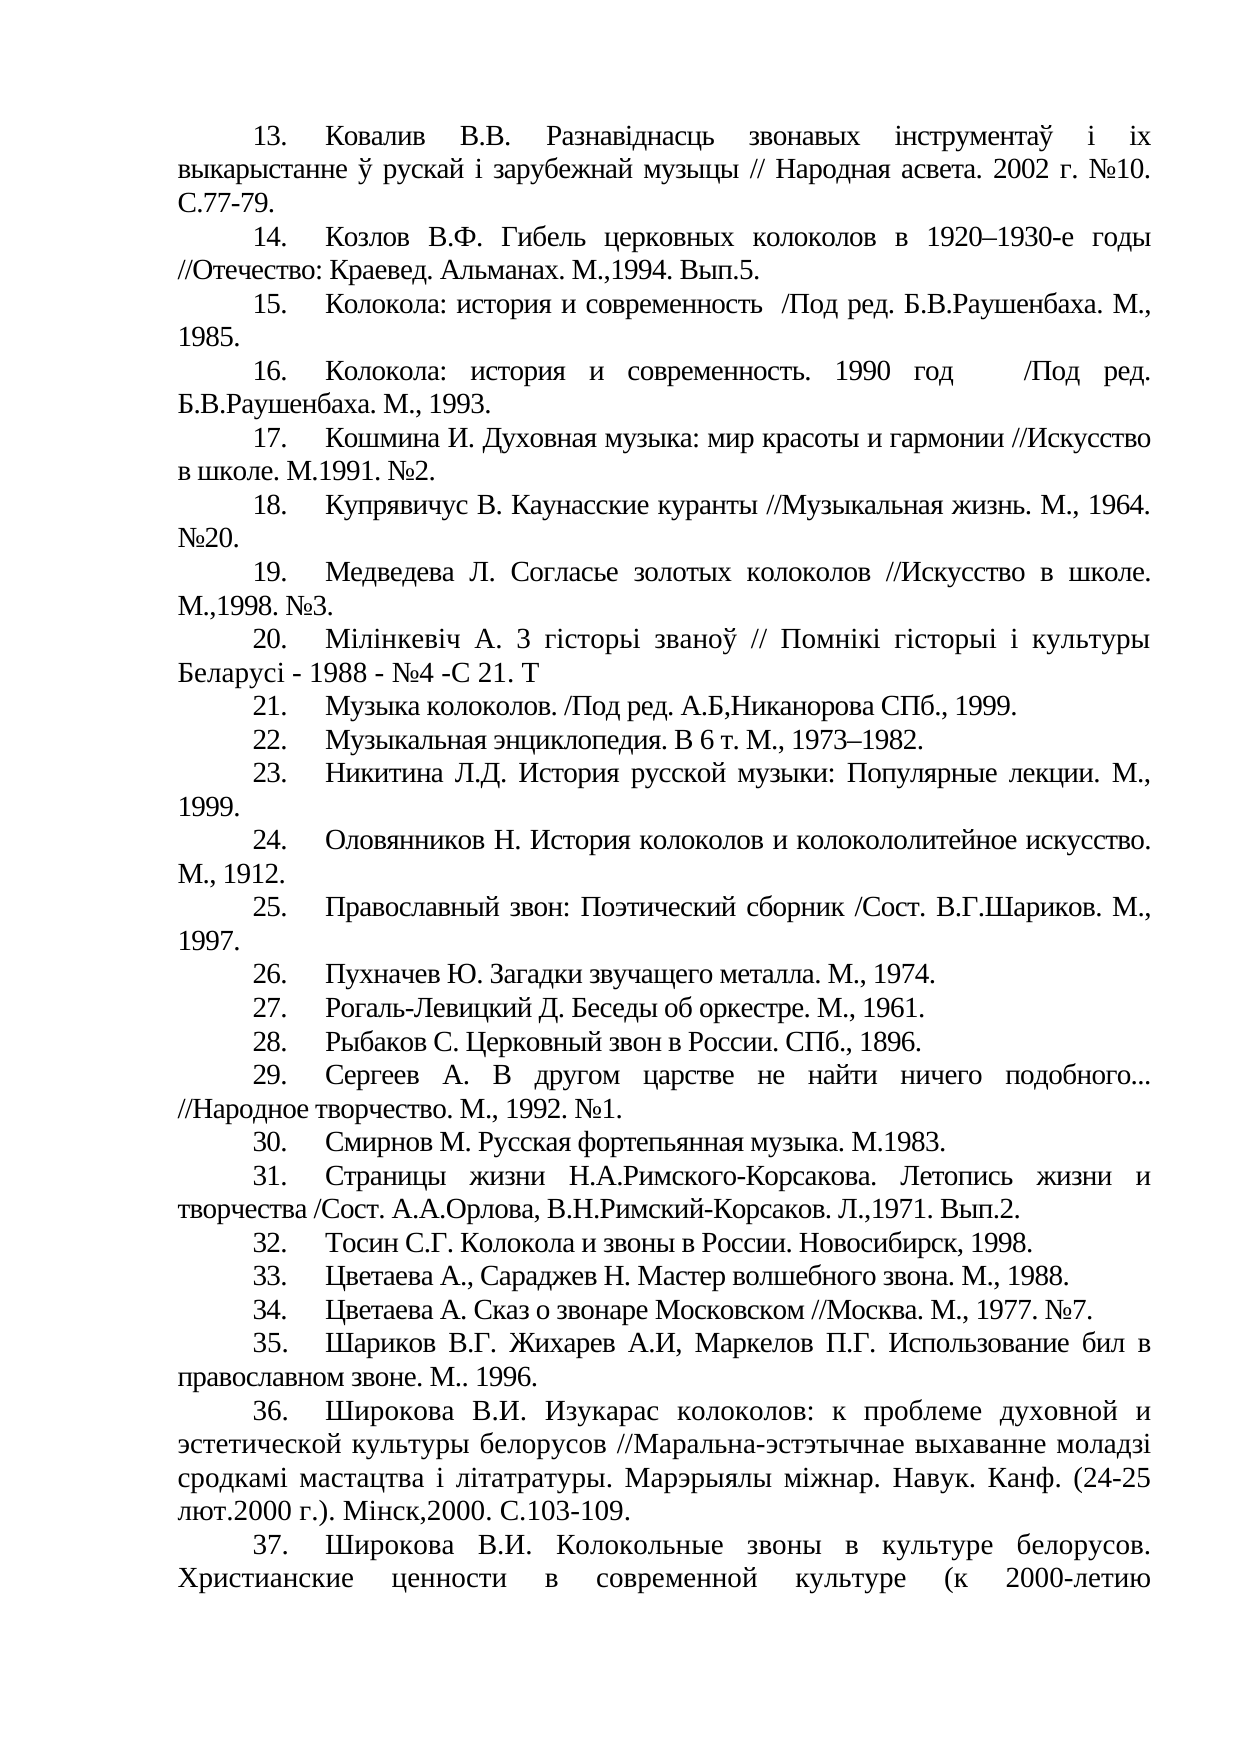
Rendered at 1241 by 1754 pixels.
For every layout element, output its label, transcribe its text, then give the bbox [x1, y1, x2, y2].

list Колокола: история и современность. 1990 год /Под ред. Б.В.Раушенбаха. М., 1993. [177, 353, 1152, 420]
list Медведева Л. Согласье золотых колоколов //Искусство в школе. М.,1998. №3. [177, 554, 1152, 621]
list Сергеев А. В другом царстве не найти ничего подобного... //Народное творчество. М., 1992. №1. [177, 1057, 1152, 1124]
list Музыка колоколов. /Под ред. А.Б,Никанорова СПб., 1999. [177, 688, 1152, 722]
list Оловянников Н. История колоколов и колокололитейное искусство. М., 1912. [177, 822, 1152, 889]
list Ковалив В.В. Разнавіднасць звонавых інструментаў і іх выкарыстанне ў рускай і зарубежнай музыцы // Народная асвета. 2002 г. №10. С.77-79. [177, 118, 1152, 219]
list Шариков В.Г. Жихарев А.И, Маркелов П.Г. Использование бил в православном звоне. М.. 1996. [177, 1326, 1152, 1393]
list Никитина Л.Д. История русской музыки: Популярные лекции. М., 1999. [177, 755, 1152, 822]
list Козлов В.Ф. Гибель церковных колоколов в 1920–1930-е годы //Отечество: Краевед. Альманах. М.,1994. Вып.5. [177, 219, 1152, 286]
list Купрявичус В. Каунасские куранты //Музыкальная жизнь. М., 1964. №20. [177, 487, 1152, 554]
list Колокола: история и современность /Под ред. Б.В.Раушенбаха. М., 1985. [177, 286, 1152, 353]
list Смирнов М. Русская фортепьянная музыка. М.1983. [177, 1124, 1152, 1158]
list Тосин С.Г. Колокола и звоны в России. Новосибирск, 1998. [177, 1225, 1152, 1258]
list Цветаева А., Сараджев Н. Мастер волшебного звона. М., 1988. [177, 1258, 1152, 1292]
list Музыкальная энциклопедия. В 6 т. М., 1973–1982. [177, 722, 1152, 755]
list Широкова В.И. Изукарас колоколов: к проблеме духовной и эстетической культуры белорусов //Маральна-эстэтычнае выхаванне моладзі сродкамі мастацтва і літатратуры. Марэрыялы міжнар. Навук. Канф. (24-25 лют.2000 г.). Мінск,2000. С.103-109. [177, 1393, 1152, 1527]
list Кошмина И. Духовная музыка: мир красоты и гармонии //Искусство в школе. М.1991. №2. [177, 420, 1152, 487]
list Цветаева А. Сказ о звонаре Московском //Москва. М., 1977. №7. [177, 1292, 1152, 1326]
list Пухначев Ю. Загадки звучащего металла. М., 1974. [177, 957, 1152, 990]
list Мілінкевіч А. 3 гісторьі званоў // Помнікі гісторыі і культуры Беларусі - 1988 - №4 -С 21. Т [177, 621, 1152, 688]
list Рыбаков С. Церковный звон в России. СПб., 1896. [177, 1024, 1152, 1057]
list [177, 1527, 1152, 1594]
list Православный звон: Поэтический сборник /Сост. В.Г.Шариков. М., 1997. [177, 889, 1152, 957]
list Страницы жизни Н.А.Римского-Корсакова. Летопись жизни и творчества /Сост. А.А.Орлова, В.Н.Римский-Корсаков. Л.,1971. Вып.2. [177, 1158, 1152, 1225]
list Рогаль-Левицкий Д. Беседы об оркестре. М., 1961. [177, 990, 1152, 1024]
